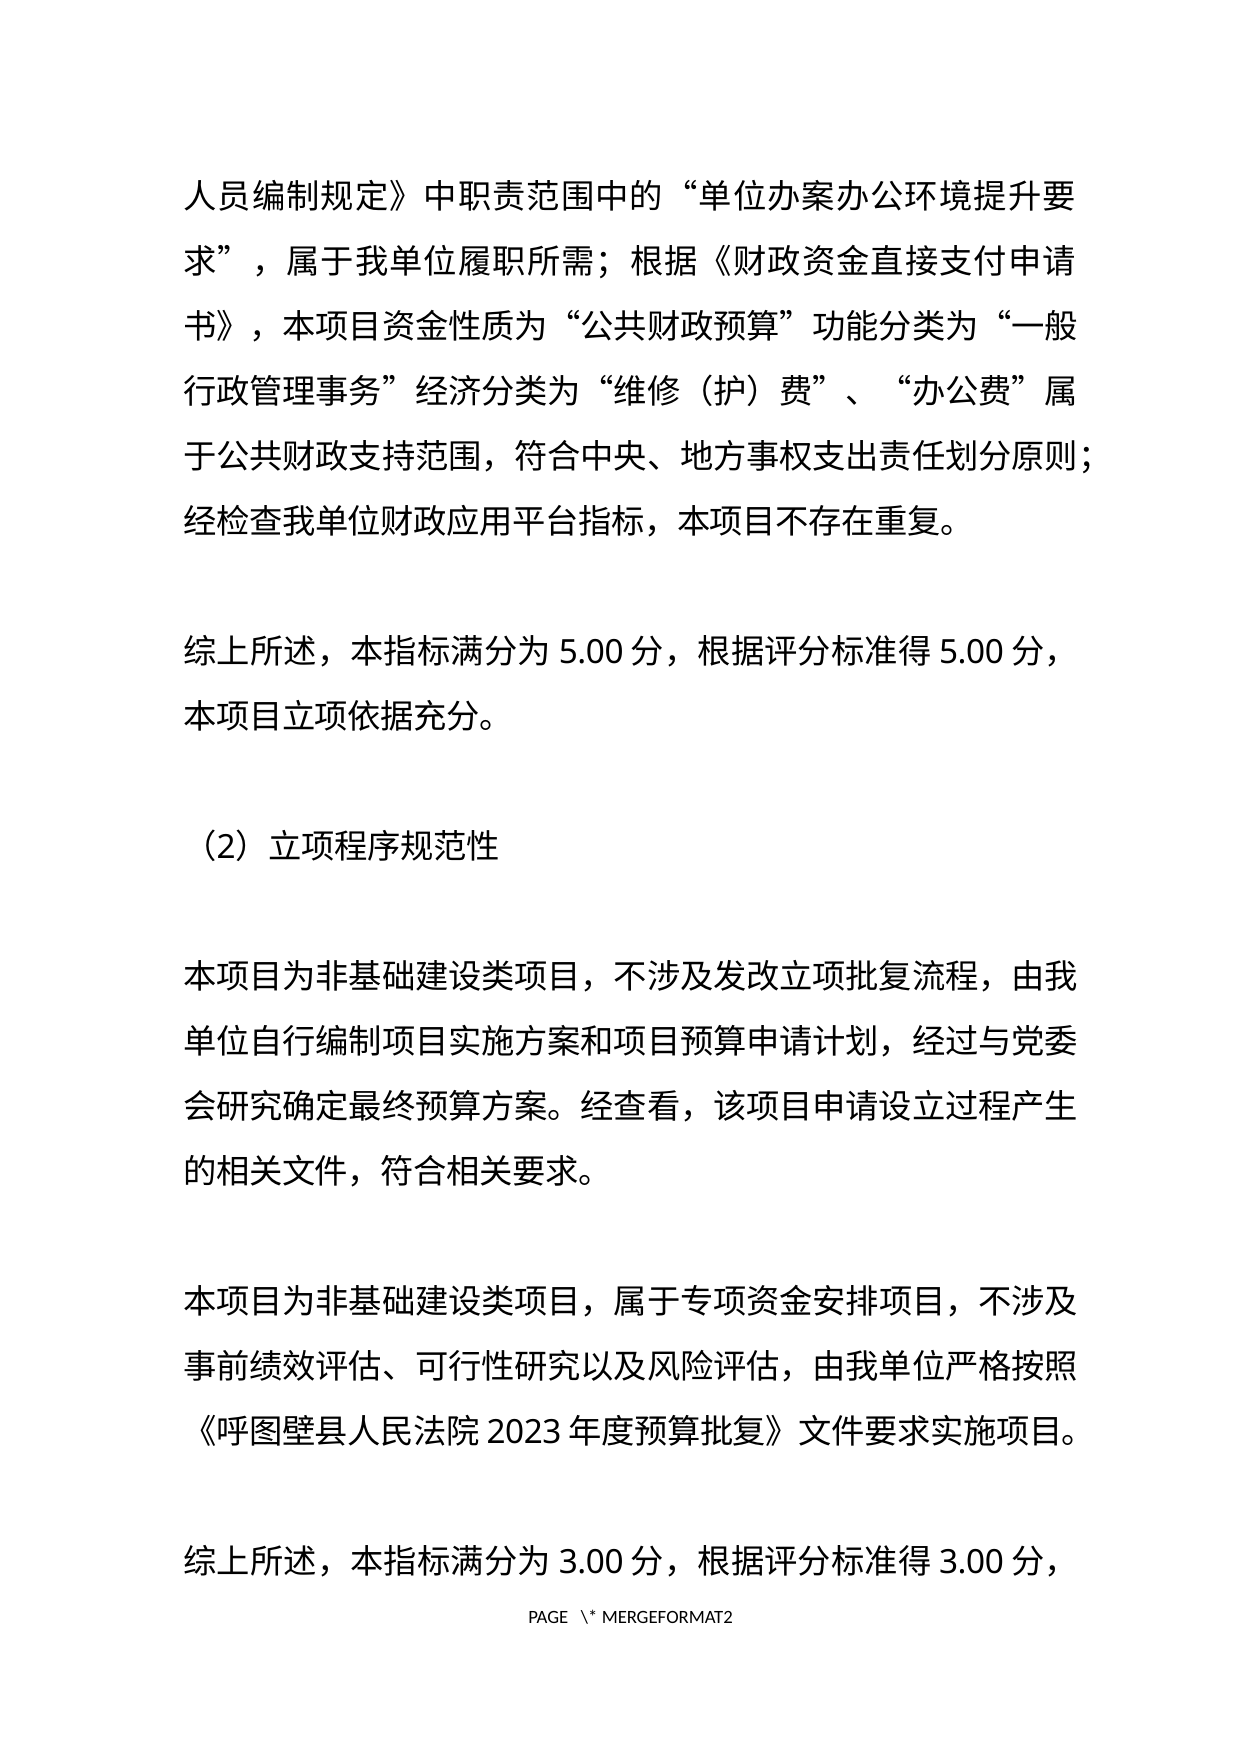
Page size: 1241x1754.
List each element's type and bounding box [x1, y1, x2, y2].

text [183, 162, 1078, 1592]
